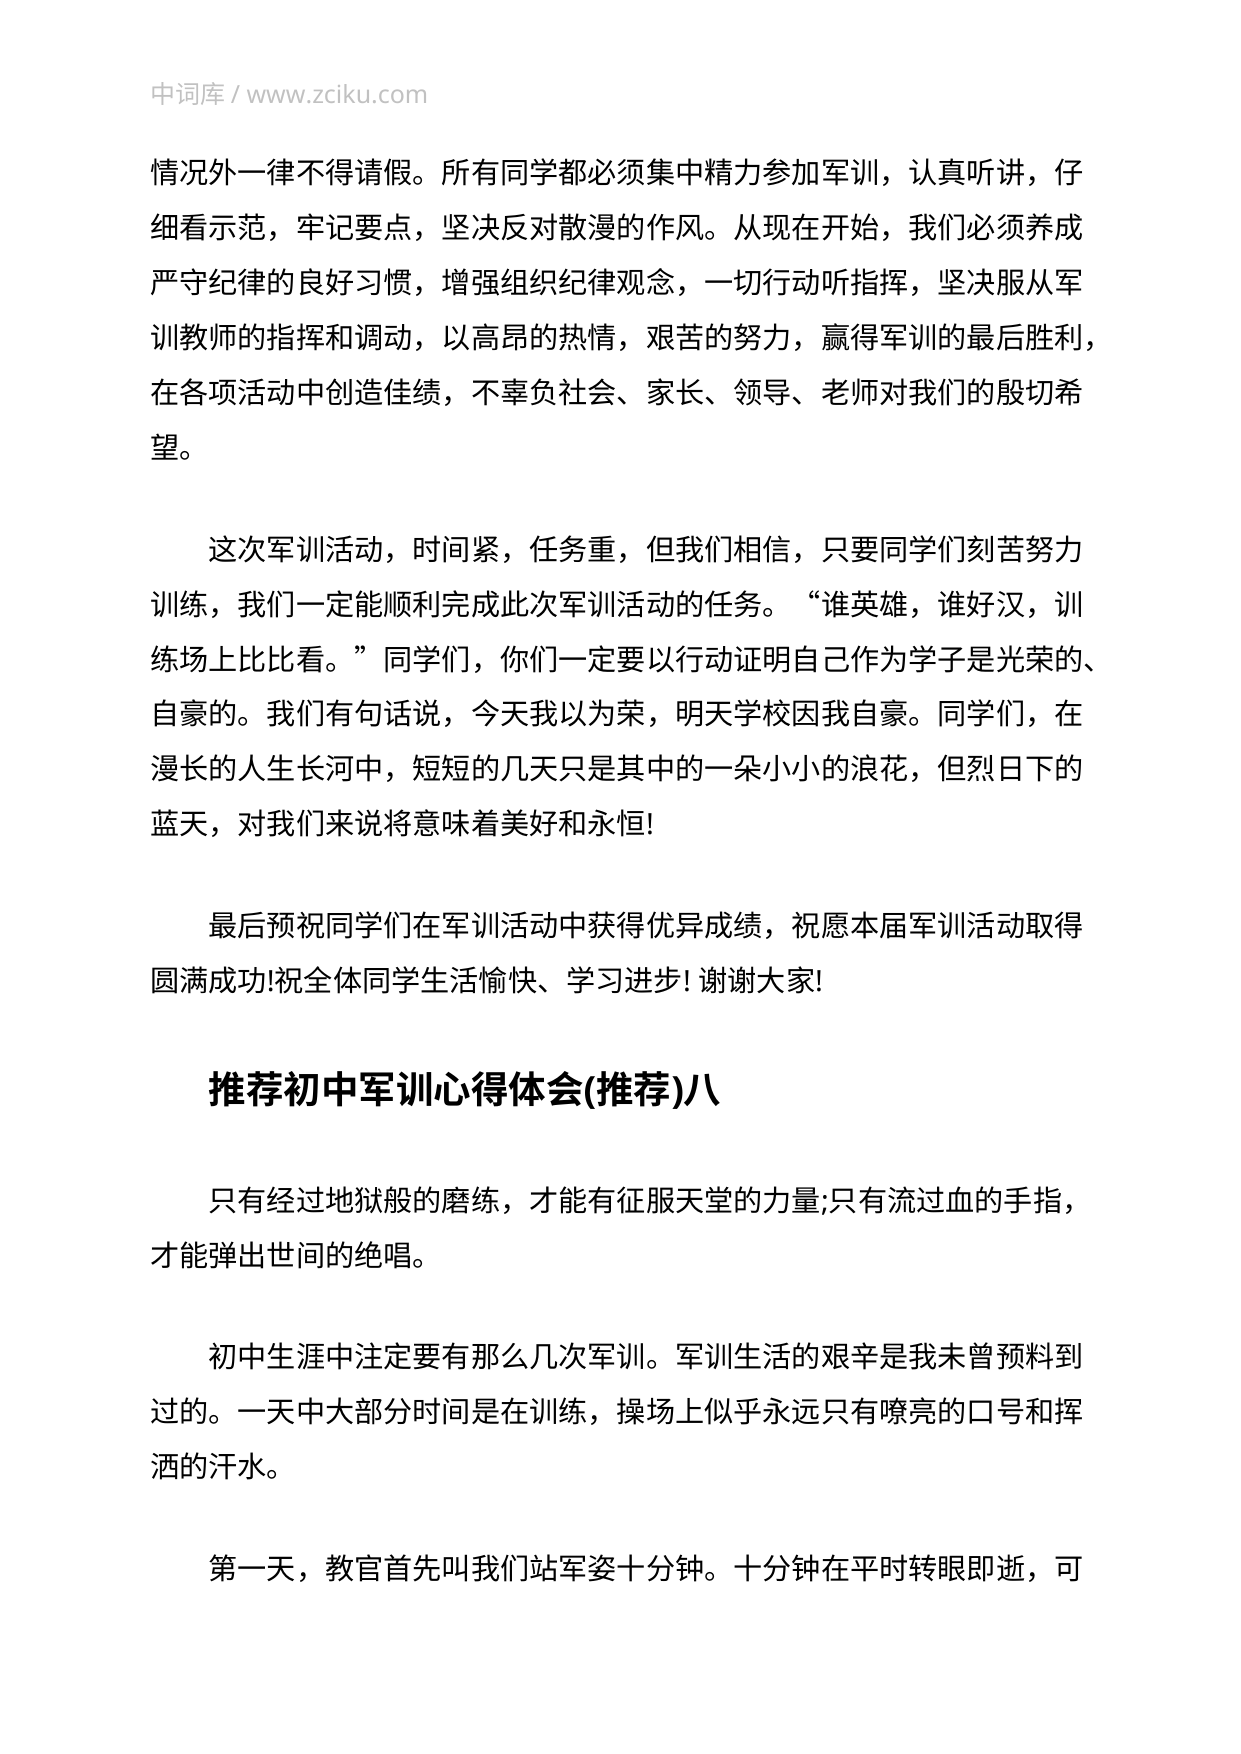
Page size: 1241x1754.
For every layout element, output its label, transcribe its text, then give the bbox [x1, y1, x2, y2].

text 只有经过地狱般的磨练，才能有征服天堂的力量;只有流过血的手指，才能弹出世间的绝唱。 [150, 1177, 1090, 1274]
text 初中生涯中注定要有那么几次军训。军训生活的艰辛是我未曾预料到过的。一天中大部分时间是在训练，操场上似乎永远只有嘹亮的口号和挥洒的汗水。 [150, 1334, 1090, 1486]
text 最后预祝同学们在军训活动中获得优异成绩，祝愿本届军训活动取得圆满成功!祝全体同学生活愉快、学习进步! 谢谢大家! [150, 903, 1090, 1000]
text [150, 1546, 1090, 1588]
text 这次军训活动，时间紧，任务重，但我们相信，只要同学们刻苦努力训练，我们一定能顺利完成此次军训活动的任务。“谁英雄，谁好汉，训练场上比比看。”同学们，你们一定要以行动证明自己作为学子是光荣的、自豪的。我们有句话说，今天我以为荣，明天学校因我自豪。同学们，在漫长的人生长河中，短短的几天只是其中的一朵小小的浪花，但烈日下的蓝天，对我们来说将意味着美好和永恒! [150, 526, 1090, 843]
text 推荐初中军训心得体会(推荐)八 [150, 1059, 1090, 1114]
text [150, 150, 1090, 467]
